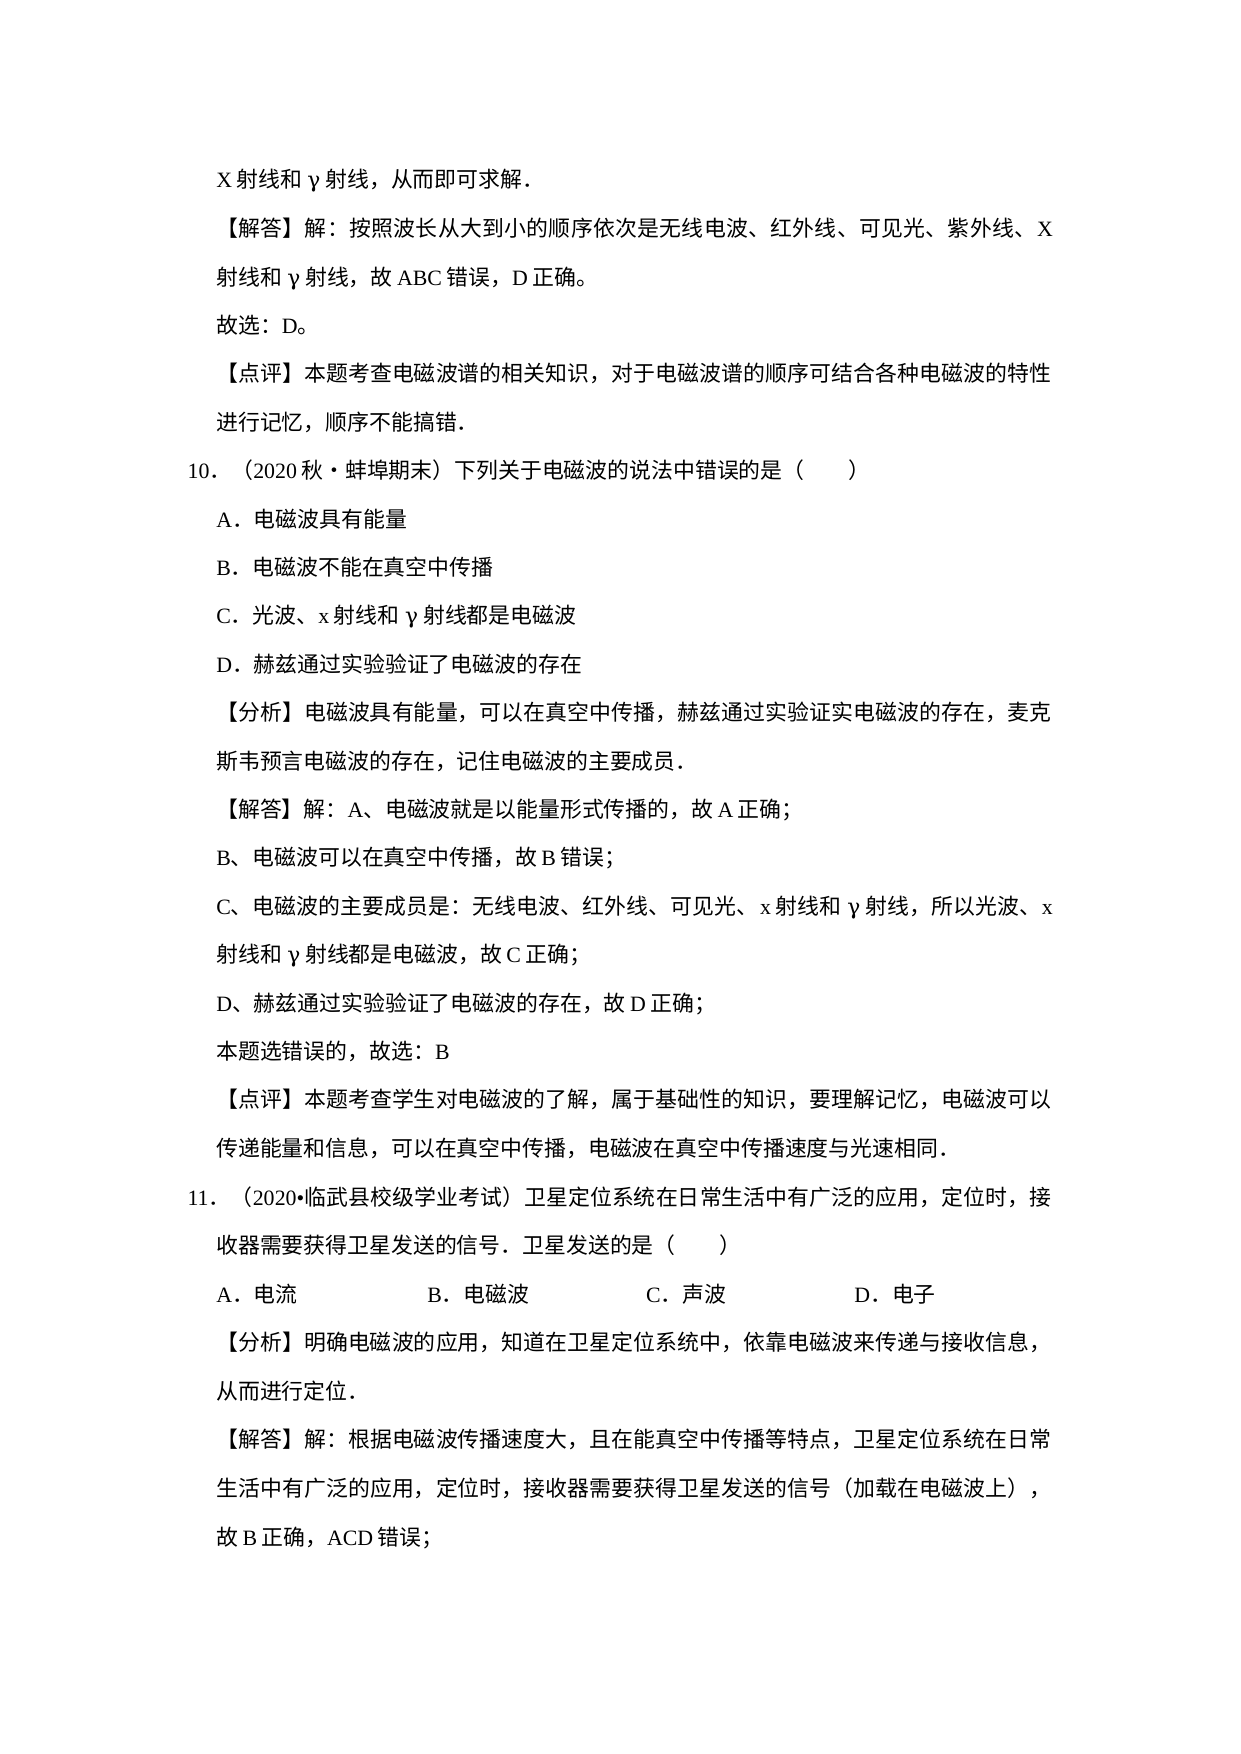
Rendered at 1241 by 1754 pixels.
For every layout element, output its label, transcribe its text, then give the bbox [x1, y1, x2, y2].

text 【分析】电磁波具有能量，可以在真空中传播，赫兹通过实验证实电磁波的存在，麦克斯韦预言电磁波的存在，记住电磁波的主要成员． [216, 694, 1053, 776]
text 【点评】本题考查学生对电磁波的了解，属于基础性的知识，要理解记忆，电磁波可以传递能量和信息，可以在真空中传播，电磁波在真空中传播速度与光速相同． [216, 1082, 1053, 1163]
text B、电磁波可以在真空中传播，故B错误； [216, 840, 1053, 872]
text A．电流 B．电磁波 C．声波 D．电子 [187, 1276, 1053, 1309]
text B．电磁波不能在真空中传播 [187, 549, 1053, 582]
text 【解答】解：A、电磁波就是以能量形式传播的，故A正确； [216, 792, 1053, 824]
text 11．（2020•临武县校级学业考试）卫星定位系统在日常生活中有广泛的应用，定位时，接收器需要获得卫星发送的信号．卫星发送的是（ ） [187, 1179, 1053, 1260]
text D、赫兹通过实验验证了电磁波的存在，故D正确； [216, 985, 1053, 1018]
text 【分析】明确电磁波的应用，知道在卫星定位系统中，依靠电磁波来传递与接收信息，从而进行定位． [216, 1324, 1053, 1406]
text C．光波、x射线和 γ射线都是电磁波 [187, 598, 1053, 630]
text 10．（2020秋•蚌埠期末）下列关于电磁波的说法中错误的是（ ） [187, 453, 1053, 485]
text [216, 162, 1053, 194]
text D．赫兹通过实验验证了电磁波的存在 [187, 646, 1053, 679]
text 【解答】解：根据电磁波传播速度大，且在能真空中传播等特点，卫星定位系统在日常生活中有广泛的应用，定位时，接收器需要获得卫星发送的信号（加载在电磁波上），故B正确，ACD错误； [216, 1422, 1053, 1552]
text C、电磁波的主要成员是：无线电波、红外线、可见光、x射线和γ射线，所以光波、x射线和γ射线都是电磁波，故C正确； [216, 888, 1053, 969]
text 故选：D。 [216, 307, 1053, 340]
text A．电磁波具有能量 [187, 501, 1053, 534]
text 【点评】本题考查电磁波谱的相关知识，对于电磁波谱的顺序可结合各种电磁波的特性进行记忆，顺序不能搞错． [216, 356, 1053, 437]
text 本题选错误的，故选：B [216, 1034, 1053, 1066]
text 【解答】解：按照波长从大到小的顺序依次是无线电波、红外线、可见光、紫外线、X射线和γ射线，故ABC错误，D正确。 [216, 210, 1053, 292]
